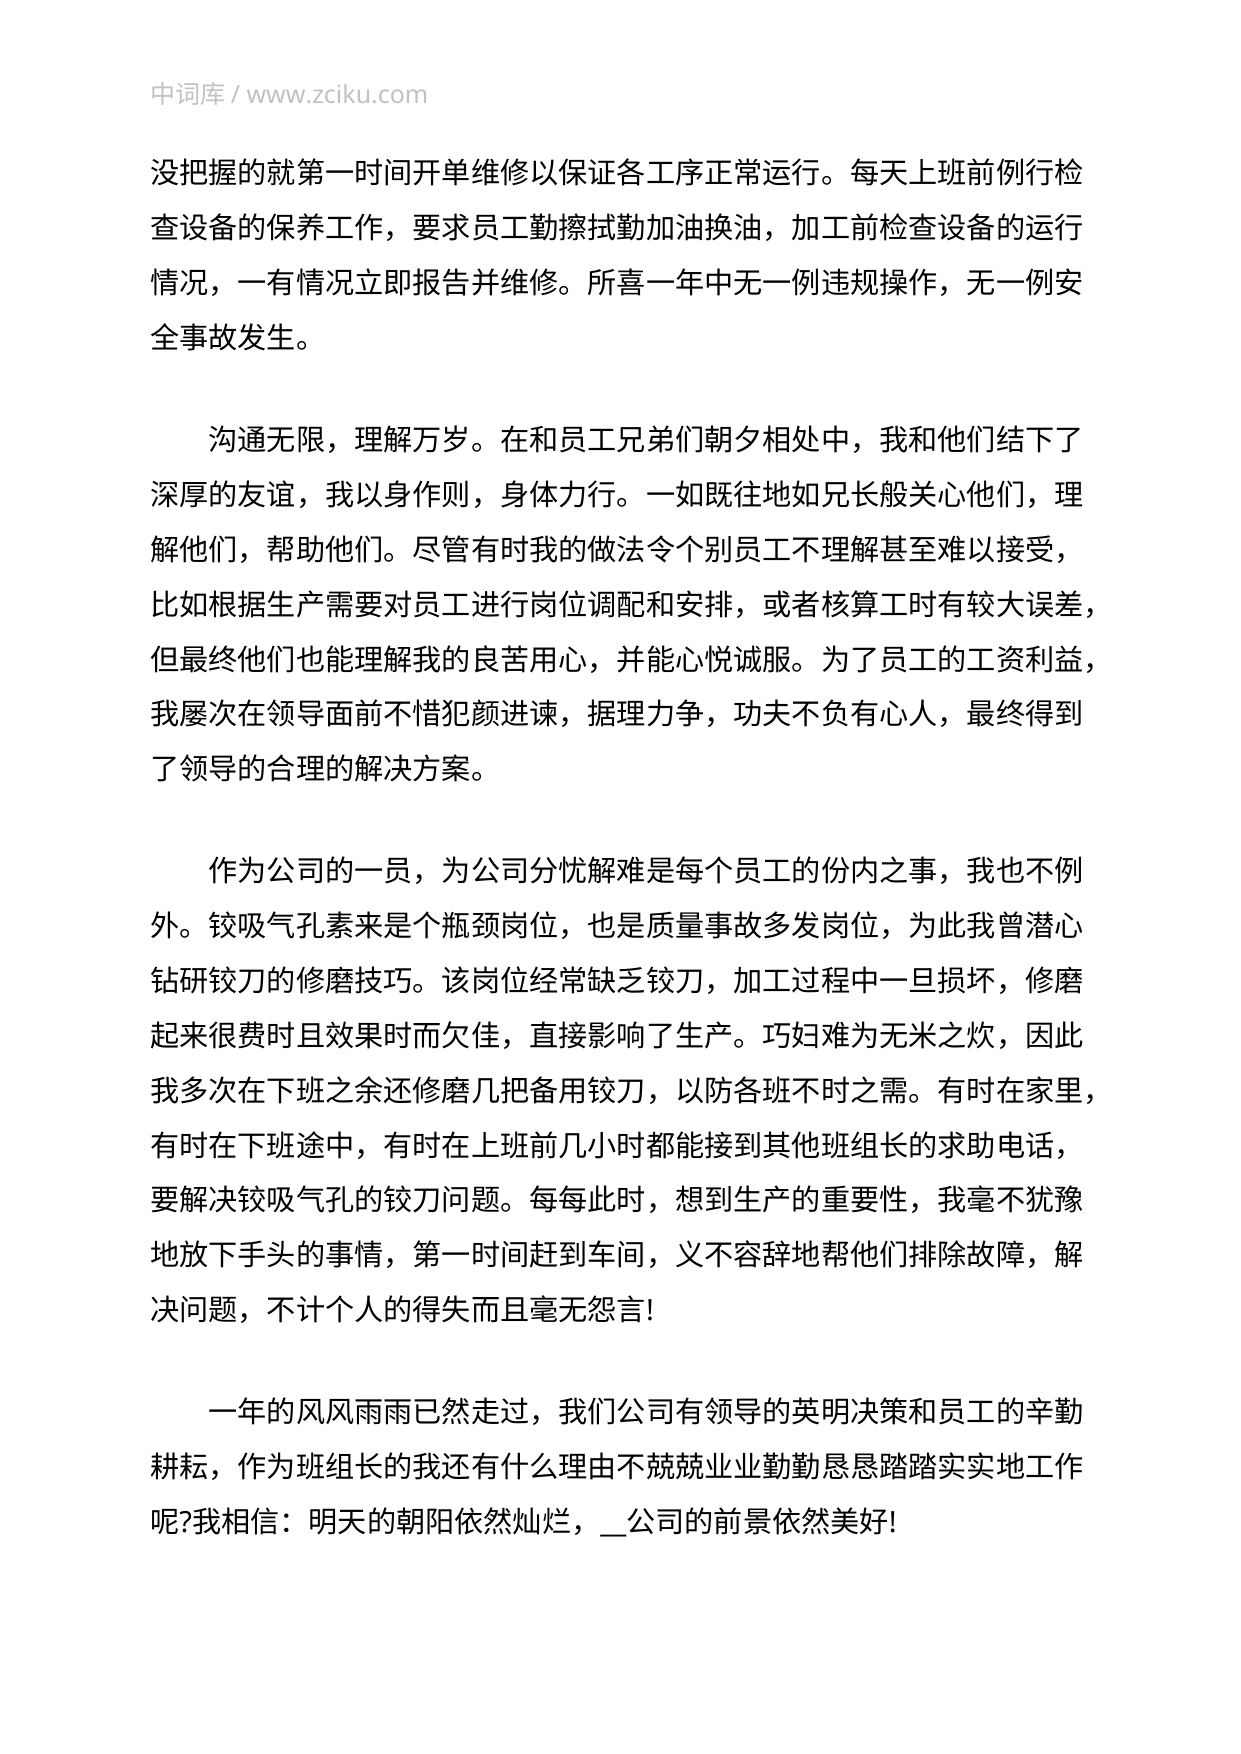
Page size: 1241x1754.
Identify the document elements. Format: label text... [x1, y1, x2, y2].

text 作为公司的一员，为公司分忧解难是每个员工的份内之事，我也不例外。铰吸气孔素来是个瓶颈岗位，也是质量事故多发岗位，为此我曾潜心钻研铰刀的修磨技巧。该岗位经常缺乏铰刀，加工过程中一旦损坏，修磨起来很费时且效果时而欠佳，直接影响了生产。巧妇难为无米之炊，因此我多次在下班之余还修磨几把备用铰刀，以防各班不时之需。有时在家里，有时在下班途中，有时在上班前几小时都能接到其他班组长的求助电话，要解决铰吸气孔的铰刀问题。每每此时，想到生产的重要性，我毫不犹豫地放下手头的事情，第一时间赶到车间，义不容辞地帮他们排除故障，解决问题，不计个人的得失而且毫无怨言! [150, 848, 1090, 1329]
text 沟通无限，理解万岁。在和员工兄弟们朝夕相处中，我和他们结下了深厚的友谊，我以身作则，身体力行。一如既往地如兄长般关心他们，理解他们，帮助他们。尽管有时我的做法令个别员工不理解甚至难以接受，比如根据生产需要对员工进行岗位调配和安排，或者核算工时有较大误差，但最终他们也能理解我的良苦用心，并能心悦诚服。为了员工的工资利益，我屡次在领导面前不惜犯颜进谏，据理力争，功夫不负有心人，最终得到了领导的合理的解决方案。 [150, 416, 1090, 788]
text 一年的风风雨雨已然走过，我们公司有领导的英明决策和员工的辛勤耕耘，作为班组长的我还有什么理由不兢兢业业勤勤恳恳踏踏实实地工作呢?我相信：明天的朝阳依然灿烂，__公司的前景依然美好! [150, 1389, 1090, 1541]
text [150, 150, 1090, 357]
